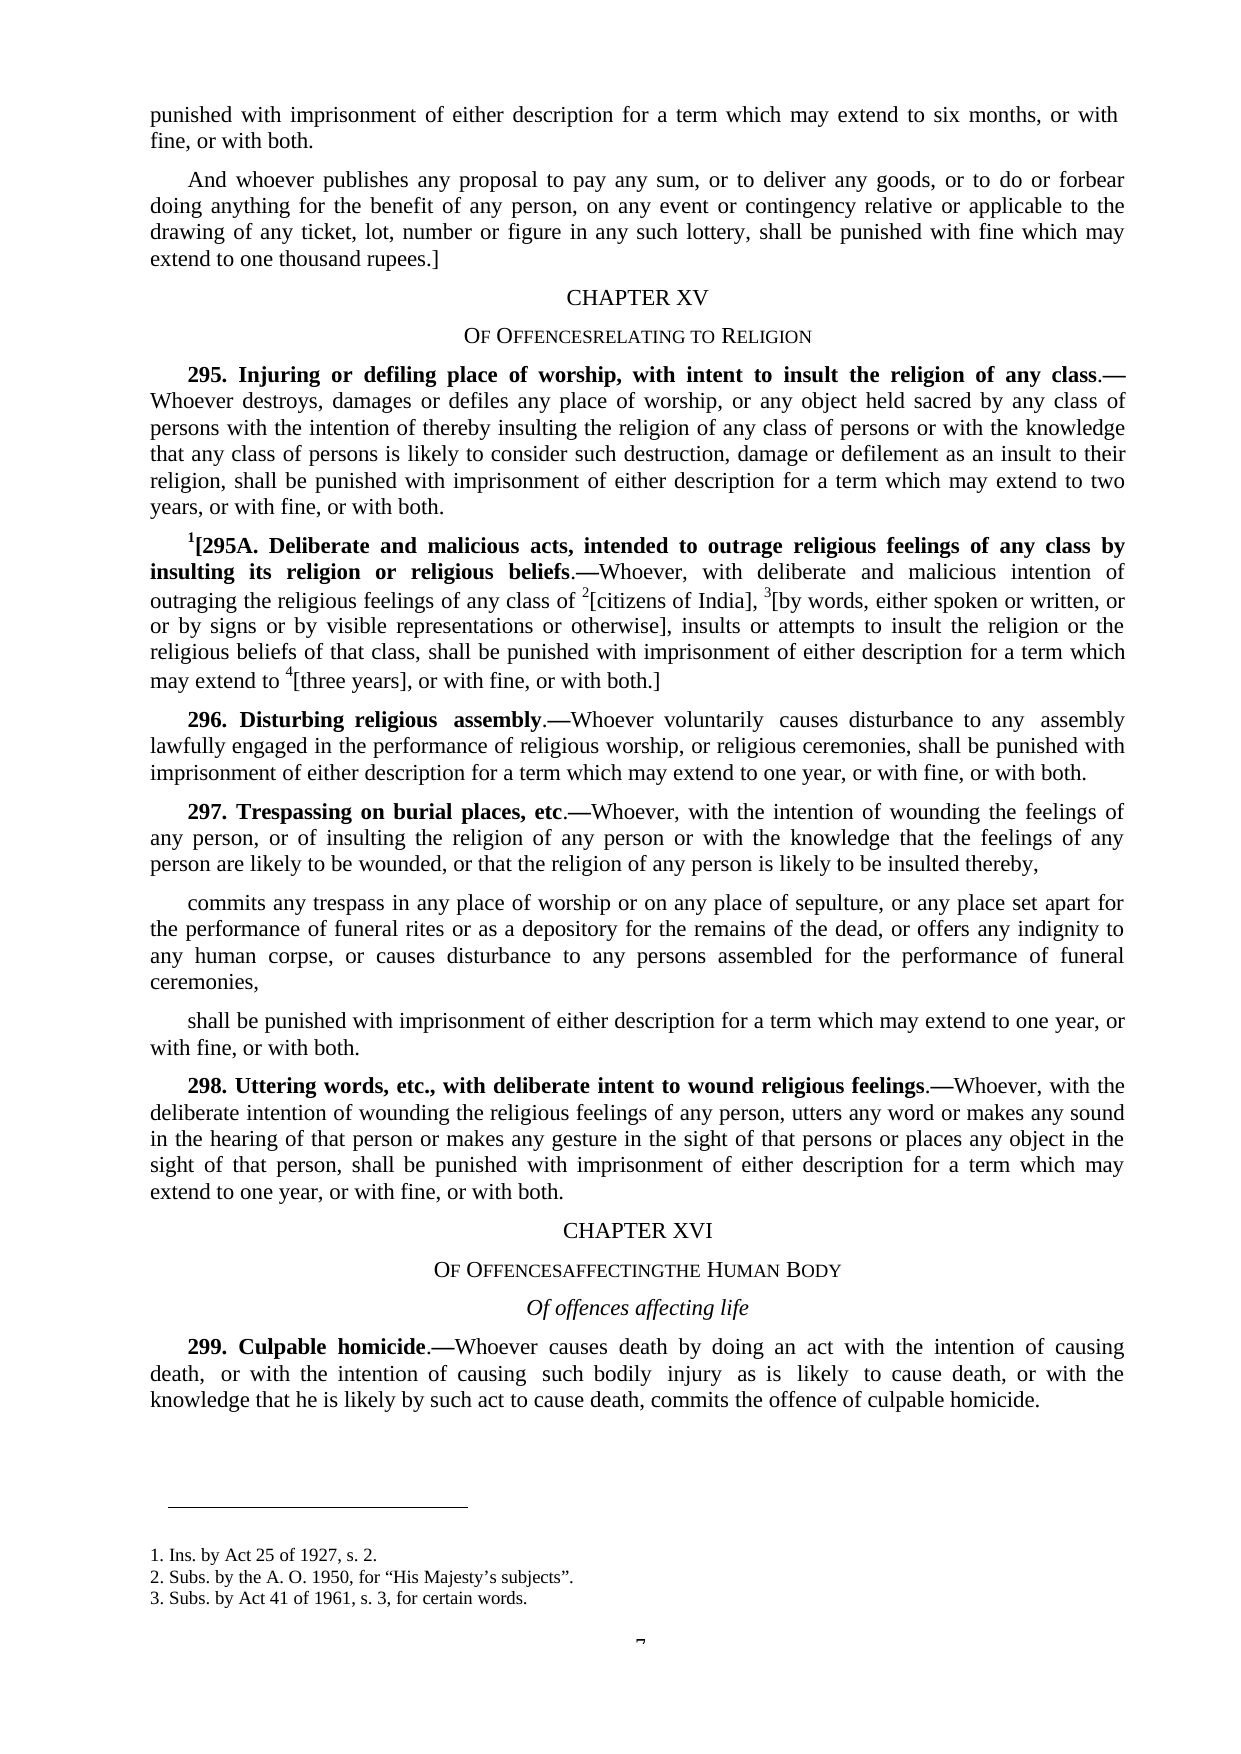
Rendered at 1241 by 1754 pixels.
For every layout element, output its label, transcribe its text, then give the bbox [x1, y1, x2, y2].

text CHAPTER XVI [388, 1217, 887, 1243]
text punished with imprisonment of either description for a term which may extend to six months, or with fine, or with both. [150, 101, 1124, 153]
text OF OFFENCESAFFECTINGTHE HUMAN BODY [300, 1256, 975, 1282]
text And whoever publishes any proposal to pay any sum, or to deliver any goods, or to do or forbear doing anything for the benefit of any person, on any event or contingency relative or applicable to the drawing of any ticket, lot, number or figure in any such lottery, shall be punished with fine which may extend to one thousand rupees.] [150, 166, 1125, 271]
text shall be punished with imprisonment of either description for a term which may extend to one year, or with fine, or with both. [150, 1007, 1125, 1060]
text commits any trespass in any place of worship or on any place of sepulture, or any place set apart for the performance of funeral rites or as a depository for the remains of the dead, or offers any indignity to any human corpse, or causes disturbance to any persons assembled for the performance of funeral ceremonies, [150, 889, 1125, 994]
list Uttering words, etc., with deliberate intent to wound religious feelings.—Whoever, with the deliberate intention of wounding the religious feelings of any person, utters any word or makes any sound in the hearing of that person or makes any gesture in the sight of that persons or places any object in the sight of that person, shall be punished with imprisonment of either description for a term which may extend to one year, or with fine, or with both. [150, 1072, 1126, 1204]
list Disturbing religious assembly.—Whoever voluntarily causes disturbance to any assembly lawfully engaged in the performance of religious worship, or religious ceremonies, shall be punished with imprisonment of either description for a term which may extend to one year, or with fine, or with both. [150, 706, 1125, 785]
list Culpable homicide.—Whoever causes death by doing an act with the intention of causing death, or with the intention of causing such bodily injury as is likely to cause death, or with the knowledge that he is likely by such act to cause death, commits the offence of culpable homicide. [150, 1333, 1125, 1412]
list Trespassing on burial places, etc.—Whoever, with the intention of wounding the feelings of any person, or of insulting the religion of any person or with the knowledge that the feelings of any person are likely to be wounded, or that the religion of any person is likely to be insulted thereby, [150, 798, 1125, 877]
list Injuring or defiling place of worship, with intent to insult the religion of any class.— Whoever destroys, damages or defiles any place of worship, or any object held sacred by any class of persons with the intention of thereby insulting the religion of any class of persons or with the knowledge that any class of persons is likely to consider such destruction, damage or defilement as an insult to their religion, shall be punished with imprisonment of either description for a term which may extend to two years, or with fine, or with both. [150, 361, 1126, 519]
text 1[295A. Deliberate and malicious acts, intended to outrage religious feelings of any class by insulting its religion or religious beliefs.—Whoever, with deliberate and malicious intention of outraging the religious feelings of any class of 2[citizens of India], 3[by words, either spoken or written, or or by signs or by visible representations or otherwise], insults or attempts to insult the religion or the religious beliefs of that class, shall be punished with imprisonment of either description for a term which may extend to 4[three years], or with fine, or with both.] [150, 531, 1125, 693]
list Subs. by the A. O. 1950, for “His Majesty’s subjects”. [150, 1566, 1138, 1588]
text OF OFFENCESRELATING TO RELIGION [388, 322, 887, 349]
list Subs. by Act 41 of 1961, s. 3, for certain words. [150, 1588, 1138, 1609]
list Ins. by Act 25 of 1927, s. 2. [150, 1544, 1138, 1566]
text Of offences affecting life [300, 1294, 975, 1321]
text CHAPTER XV [388, 283, 887, 310]
